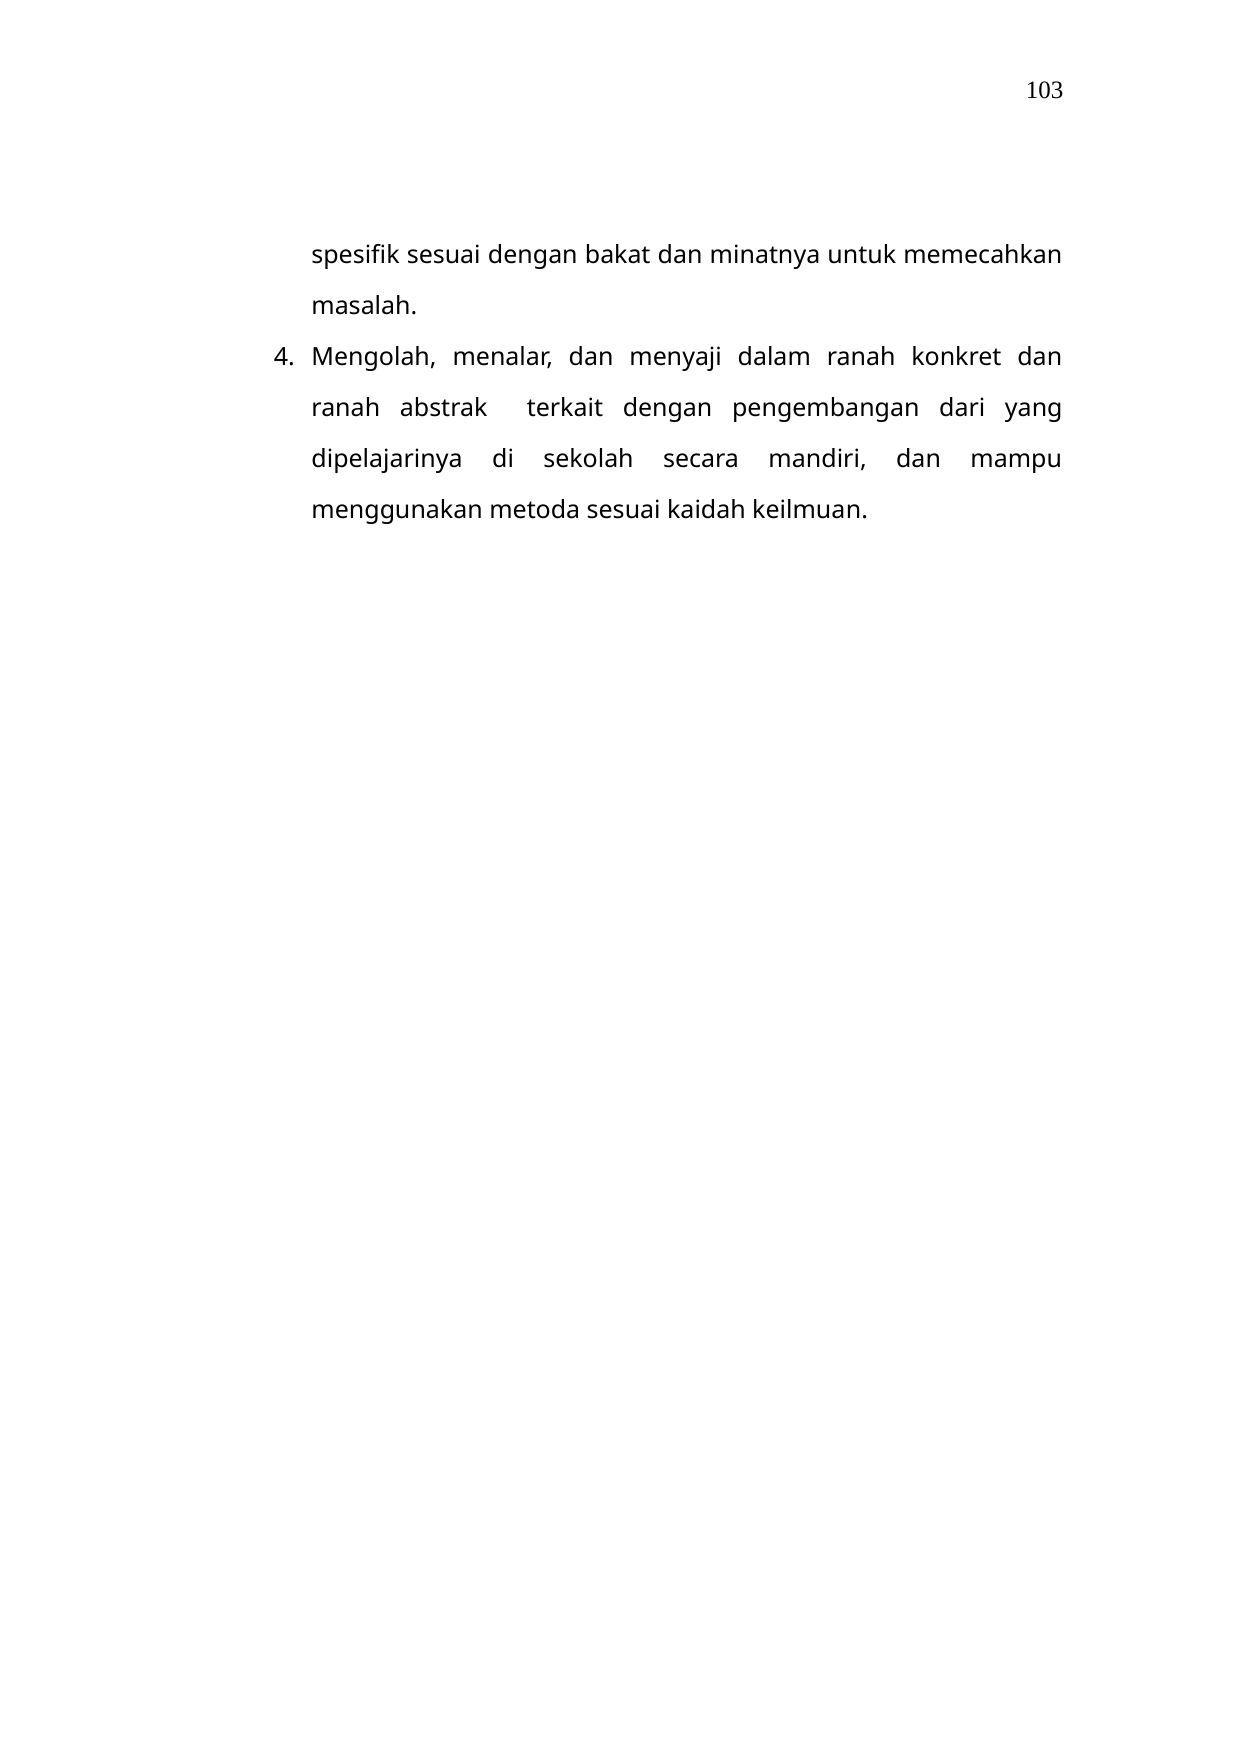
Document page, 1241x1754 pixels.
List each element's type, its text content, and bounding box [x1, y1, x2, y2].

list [274, 236, 1063, 321]
list Mengolah, menalar, dan menyaji dalam ranah konkret dan ranah abstrak terkait dengan pengembangan dari yang dipelajarinya di sekolah secara mandiri, dan mampu menggunakan metoda sesuai kaidah keilmuan. [274, 338, 1063, 526]
